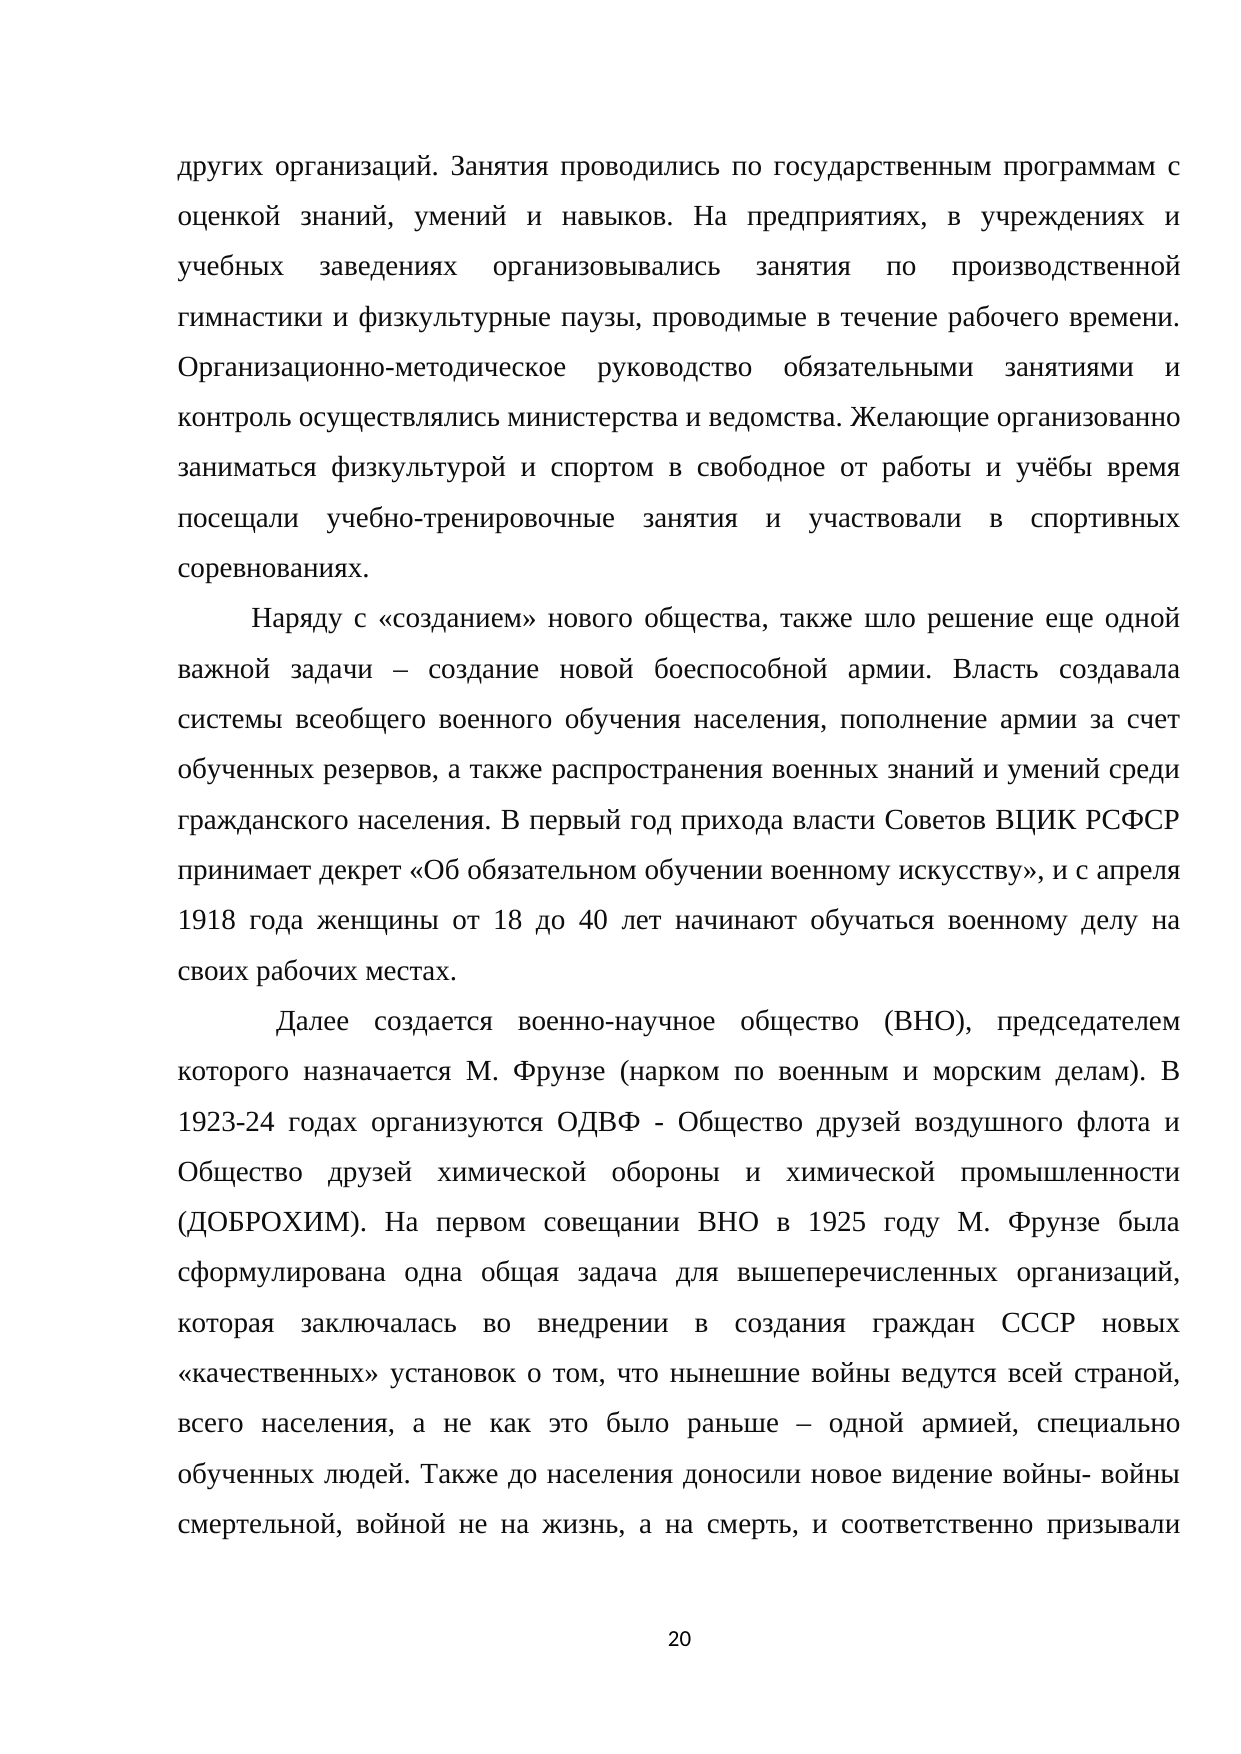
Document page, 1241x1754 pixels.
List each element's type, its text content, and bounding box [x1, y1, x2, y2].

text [177, 148, 1181, 584]
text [177, 1003, 1181, 1540]
text Наряду с «созданием» нового общества, также шло решение еще одной важной задачи – создание новой боеспособной армии. Власть создавала системы всеобщего военного обучения населения, пополнение армии за счет обученных резервов, а также распространения военных знаний и умений среди гражданского населения. В первый год прихода власти Советов ВЦИК РСФСР принимает декрет «Об обязательном обучении военному искусству», и с апреля 1918 года женщины от 18 до 40 лет начинают обучаться военному делу на своих рабочих местах. [177, 601, 1181, 986]
